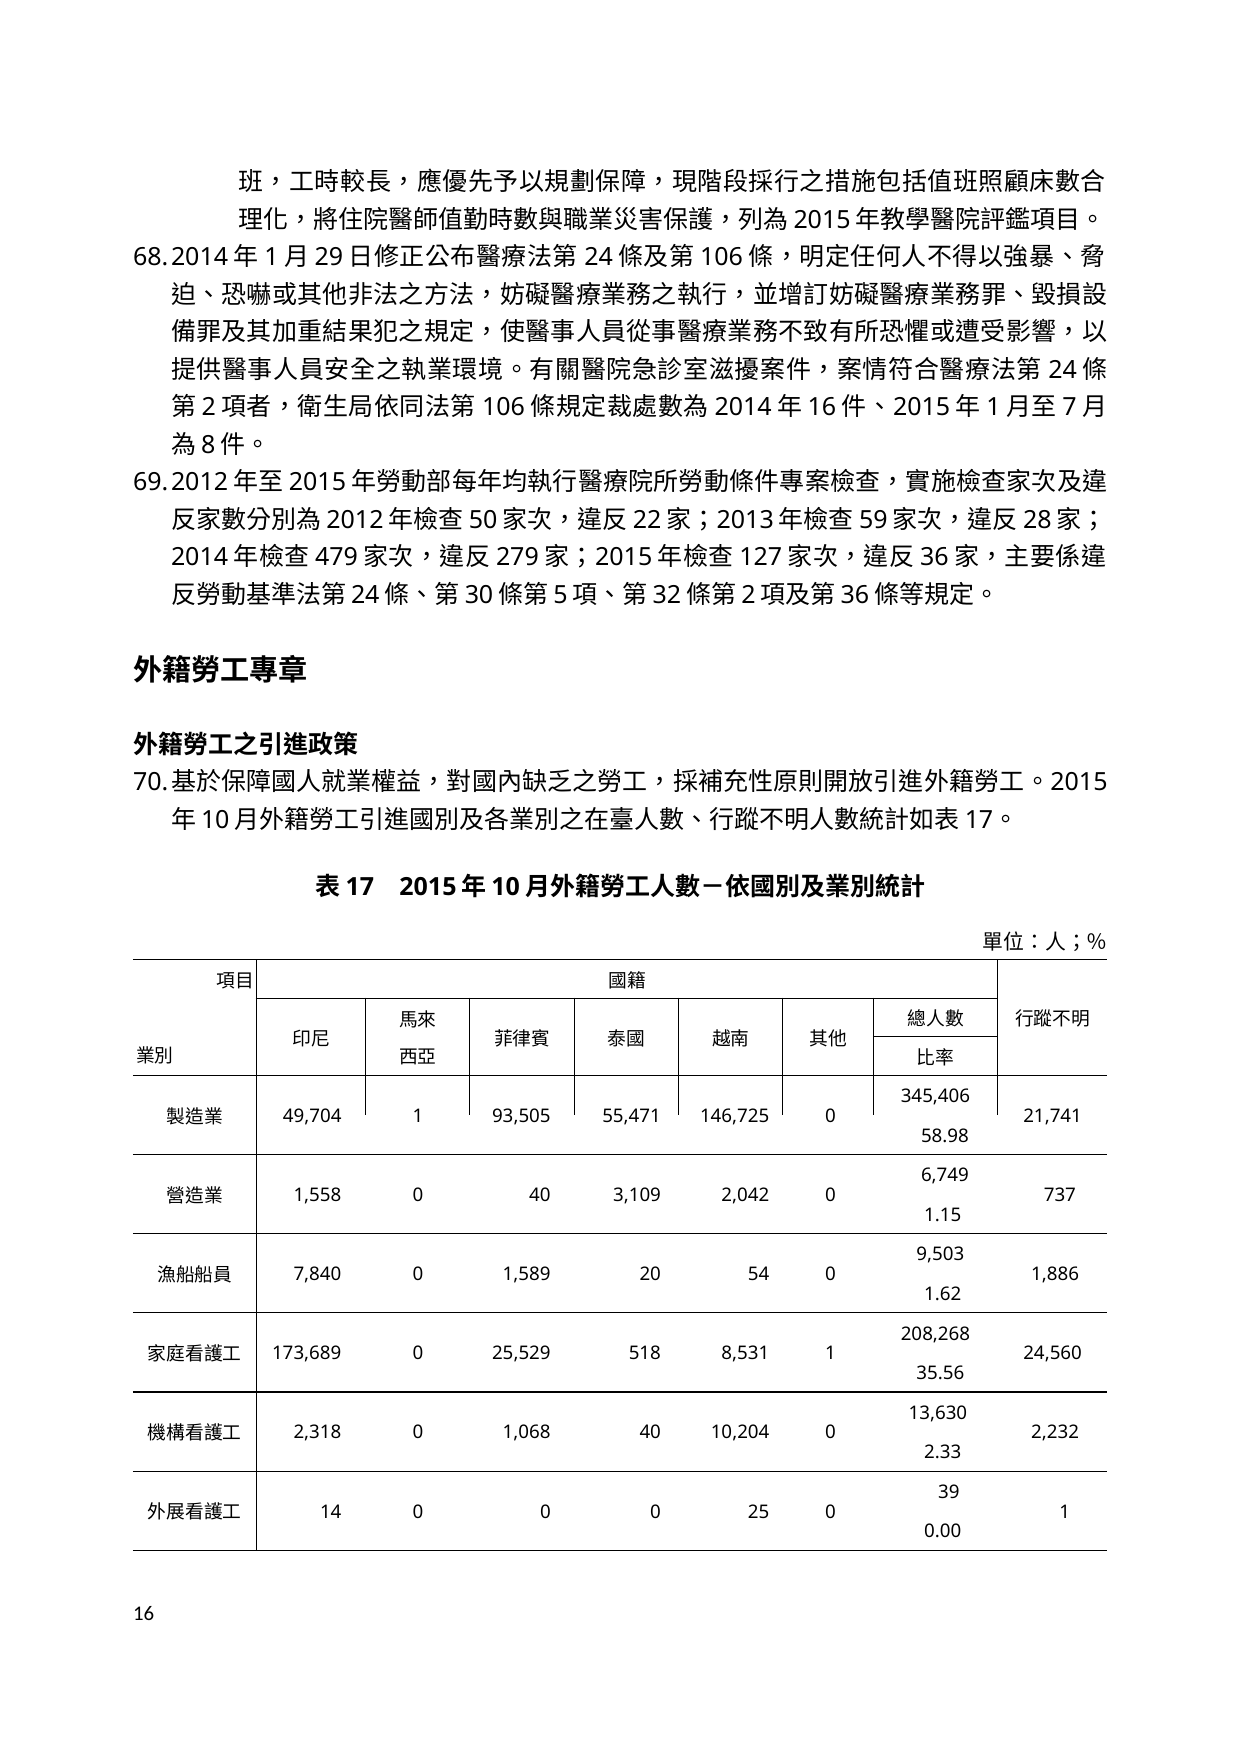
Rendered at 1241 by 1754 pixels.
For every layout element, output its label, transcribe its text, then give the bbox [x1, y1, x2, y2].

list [198, 161, 1107, 236]
text 外籍勞工專章 [133, 630, 1107, 705]
table_cell 1,886 [997, 1234, 1107, 1312]
table_cell 0 [783, 1472, 873, 1550]
table_cell 總人數 [874, 999, 997, 1036]
table_cell 0 [365, 1234, 470, 1312]
list 基於保障國人就業權益，對國內缺乏之勞工，採補充性原則開放引進外籍勞工。2015年10月外籍勞工引進國別及各業別之在臺人數、行蹤不明人數統計如表17。 [133, 761, 1107, 836]
list 2012年至2015年勞動部每年均執行醫療院所勞動條件專案檢查，實施檢查家次及違反家數分別為2012年檢查50家次，違反22家；2013年檢查59家次，違反28家；2014年檢查479家次，違反279家；2015年檢查127家次，違反36家，主要係違反勞動基準法第24條、第30條第5項、第32條第2項及第36條等規定。 [133, 461, 1107, 611]
table_cell 1 [997, 1472, 1107, 1550]
table_cell 39 [873, 1472, 997, 1510]
table_cell 0 [365, 1472, 470, 1550]
table_cell 1,558 [257, 1155, 365, 1233]
table_cell 0.00 [873, 1510, 997, 1550]
table_cell 8,531 [679, 1313, 783, 1391]
table_cell 0 [365, 1155, 470, 1233]
table_cell 印尼 [257, 999, 365, 1075]
table_cell 越南 [679, 999, 782, 1075]
table_cell 家庭看護工 [133, 1313, 256, 1391]
table_cell 2,232 [997, 1393, 1107, 1471]
table_cell 2,042 [679, 1155, 783, 1233]
table_cell 146,725 [679, 1076, 783, 1154]
table_cell 營造業 [133, 1155, 256, 1233]
table_cell 173,689 [257, 1313, 365, 1391]
table_cell 製造業 [133, 1076, 256, 1154]
table_cell 13,630 [873, 1393, 997, 1431]
table_cell 54 [679, 1234, 783, 1312]
table_cell 0 [783, 1155, 873, 1233]
table_cell 24,560 [997, 1313, 1107, 1391]
table_cell 外展看護工 [133, 1472, 256, 1550]
table_header 國籍 [257, 960, 997, 998]
table_cell 1 [783, 1313, 873, 1391]
table_header 項目 業別 [133, 960, 256, 1075]
table_cell 漁船船員 [133, 1234, 256, 1312]
table_cell 0 [470, 1472, 574, 1550]
table_cell 0 [365, 1313, 470, 1391]
table_cell 1.62 [873, 1273, 997, 1312]
table_cell 40 [574, 1393, 678, 1471]
table_cell 菲律賓 [470, 999, 574, 1075]
table_cell 518 [574, 1313, 678, 1391]
table_cell 2,318 [257, 1393, 365, 1471]
table_cell 345,406 [874, 1076, 997, 1114]
table_cell 0 [574, 1472, 678, 1550]
table_header 行蹤不明 [998, 960, 1107, 1075]
table_cell 58.98 [873, 1114, 997, 1154]
list 2014年1月29日修正公布醫療法第24條及第106條，明定任何人不得以強暴、脅迫、恐嚇或其他非法之方法，妨礙醫療業務之執行，並增訂妨礙醫療業務罪、毀損設備罪及其加重結果犯之規定，使醫事人員從事醫療業務不致有所恐懼或遭受影響，以提供醫事人員安全之執業環境。有關醫院急診室滋擾案件，案情符合醫療法第24條第2項者，衛生局依同法第106條規定裁處數為2014年16件、2015年1月至7月為8件。 [133, 236, 1107, 461]
table_cell 9,503 [873, 1234, 997, 1273]
text 表17 2015年10月外籍勞工人數－依國別及業別統計 [133, 865, 1107, 903]
table_cell 1,068 [470, 1393, 574, 1471]
table_cell 1,589 [470, 1234, 574, 1312]
table_cell 泰國 [575, 999, 678, 1075]
table_cell 35.56 [873, 1352, 997, 1391]
table_cell 馬來 西亞 [366, 999, 469, 1075]
table_cell 14 [257, 1472, 365, 1550]
table_cell 93,505 [470, 1076, 574, 1154]
table_cell 1 [365, 1076, 470, 1154]
table_cell 6,749 [873, 1155, 997, 1193]
text 外籍勞工之引進政策 [133, 724, 1107, 761]
table_cell 7,840 [257, 1234, 365, 1312]
table_cell 0 [783, 1393, 873, 1471]
table_cell 3,109 [574, 1155, 678, 1233]
table_cell 10,204 [679, 1393, 783, 1471]
table_cell 機構看護工 [133, 1393, 256, 1471]
table_cell 21,741 [997, 1076, 1107, 1154]
table_cell 25,529 [470, 1313, 574, 1391]
table_cell 1.15 [873, 1194, 997, 1233]
table_cell 比率 [874, 1037, 997, 1075]
table_cell 25 [679, 1472, 783, 1550]
table_cell 2.33 [873, 1431, 997, 1471]
table_cell 49,704 [257, 1076, 365, 1154]
table_cell 737 [997, 1155, 1107, 1233]
table_cell 40 [470, 1155, 574, 1233]
text 單位：人；％ [133, 922, 1107, 959]
table_cell 55,471 [574, 1076, 678, 1154]
table_cell 其他 [783, 999, 873, 1075]
table_cell 0 [783, 1076, 873, 1154]
table_cell 0 [783, 1234, 873, 1312]
table_cell 0 [365, 1393, 470, 1471]
table_cell 20 [574, 1234, 678, 1312]
table_cell 208,268 [873, 1313, 997, 1352]
